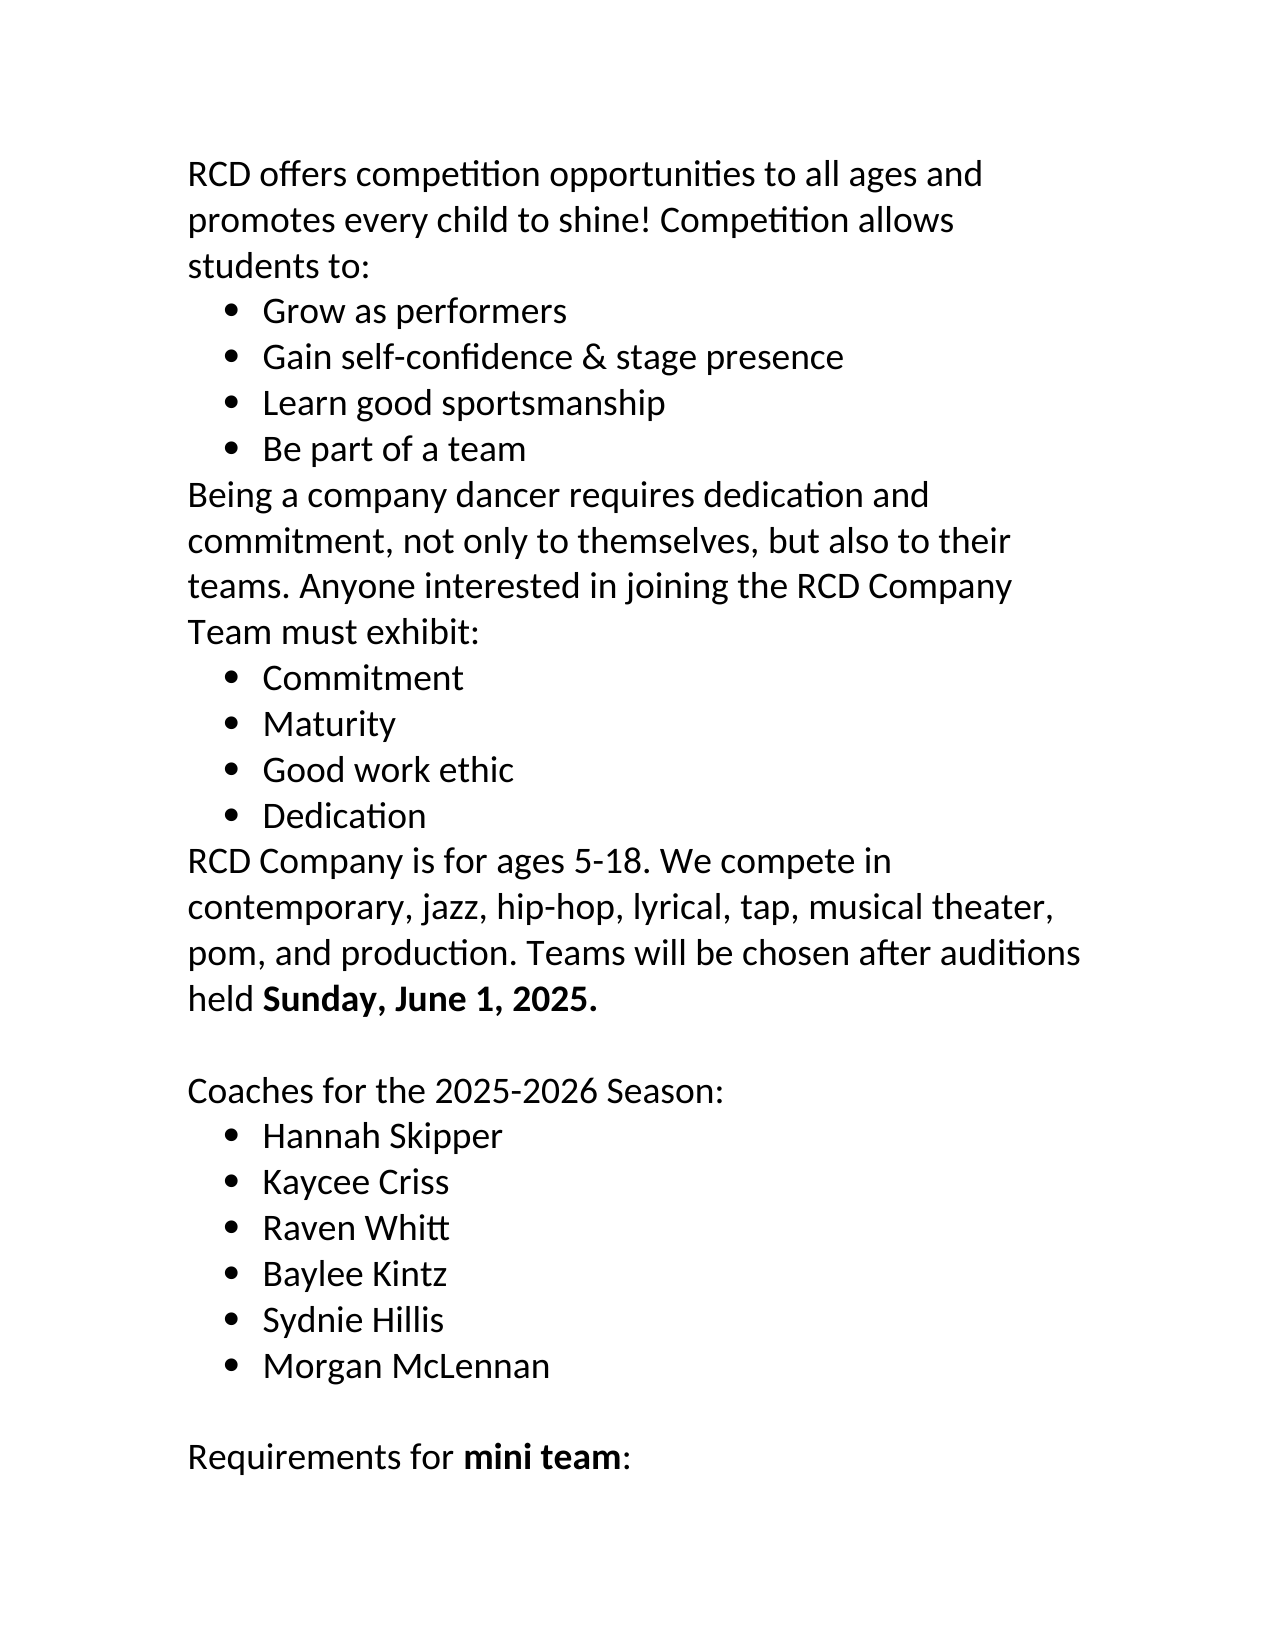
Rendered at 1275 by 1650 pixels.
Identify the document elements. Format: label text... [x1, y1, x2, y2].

list Morgan McLennan [225, 1342, 1087, 1387]
text RCD offers competition opportunities to all ages and promotes every child to shine! Competition allows students to: [187, 150, 1087, 287]
text Requirements for mini team: [187, 1433, 1087, 1479]
list Sydnie Hillis [225, 1296, 1087, 1342]
list Grow as performers [225, 287, 1087, 333]
text RCD Company is for ages 5-18. We compete in contemporary, jazz, hip-hop, lyrical, tap, musical theater, pom, and production. Teams will be chosen after auditions held Sunday, June 1, 2025. [187, 837, 1087, 1021]
list Hannah Skipper [225, 1112, 1087, 1158]
list Be part of a team [225, 425, 1087, 471]
list Raven Whitt [225, 1204, 1087, 1250]
list Maturity [225, 700, 1087, 746]
text Being a company dancer requires dedication and commitment, not only to themselves, but also to their teams. Anyone interested in joining the RCD Company Team must exhibit: [187, 471, 1087, 654]
list Kaycee Criss [225, 1158, 1087, 1204]
list Dedication [225, 792, 1087, 837]
text Coaches for the 2025-2026 Season: [187, 1067, 1087, 1112]
list Gain self-confidence & stage presence [225, 333, 1087, 379]
list Good work ethic [225, 746, 1087, 792]
list Commitment [225, 654, 1087, 700]
list Learn good sportsmanship [225, 379, 1087, 425]
list Baylee Kintz [225, 1250, 1087, 1296]
